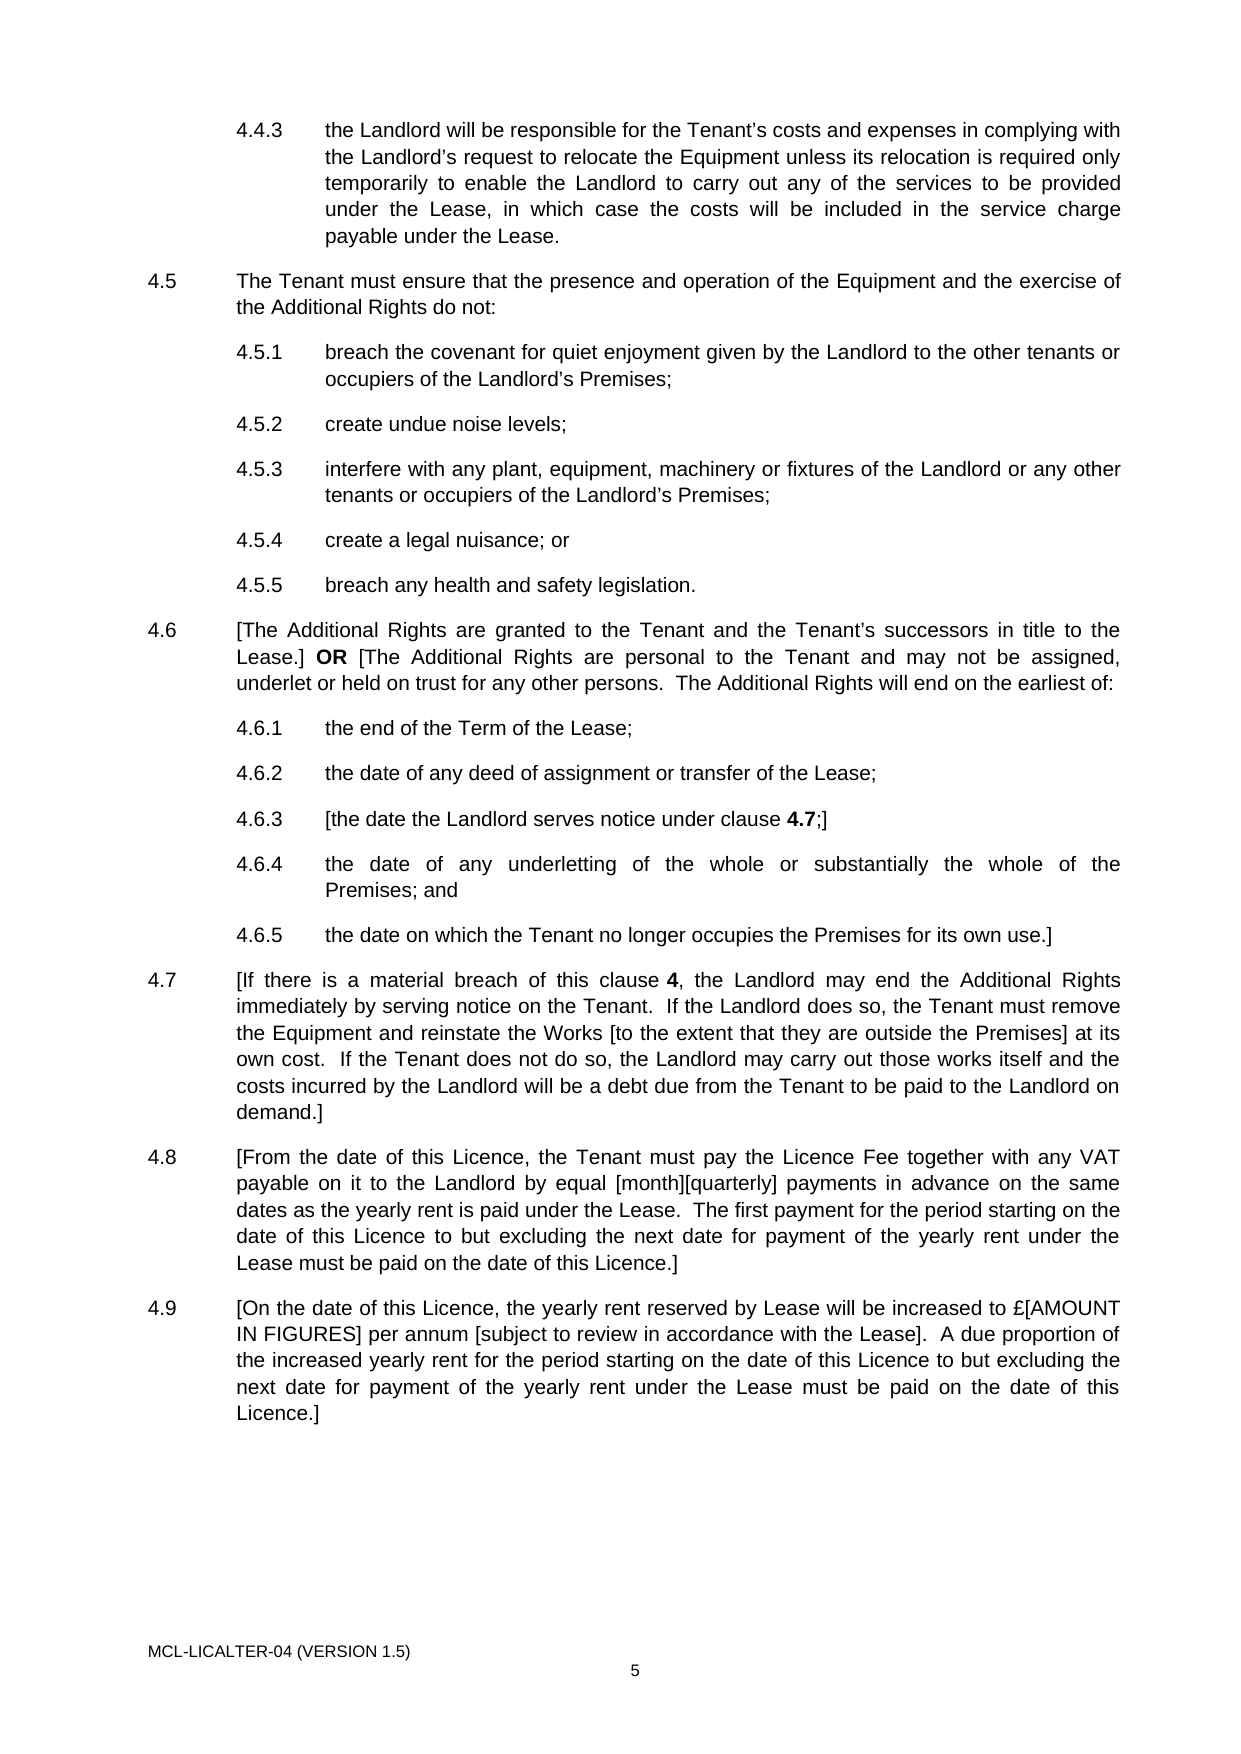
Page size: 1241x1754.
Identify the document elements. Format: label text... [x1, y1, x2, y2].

subtitle interfere with any plant, equipment, machinery or fixtures of the Landlord or any other tenants or occupiers of the Landlord’s Premises; [236, 457, 1122, 507]
subtitle [The Additional Rights are granted to the Tenant and the Tenant’s successors in title to the Lease.] OR [The Additional Rights are personal to the Tenant and may not be assigned, underlet or held on trust for any other persons. The Additional Rights will end on the earliest of: [148, 618, 1122, 695]
subtitle [If there is a material breach of this clause 4, the Landlord may end the Additional Rights immediately by serving notice on the Tenant. If the Landlord does so, the Tenant must remove the Equipment and reinstate the Works [to the extent that they are outside the Premises] at its own cost. If the Tenant does not do so, the Landlord may carry out those works itself and the costs incurred by the Landlord will be a debt due from the Tenant to be paid to the Landlord on demand.] [148, 968, 1122, 1124]
subtitle breach the covenant for quiet enjoyment given by the Landlord to the other tenants or occupiers of the Landlord’s Premises; [236, 340, 1122, 390]
subtitle [On the date of this Licence, the yearly rent reserved by Lease will be increased to £[AMOUNT IN FIGURES] per annum [subject to review in accordance with the Lease]. A due proportion of the increased yearly rent for the period starting on the date of this Licence to but excluding the next date for payment of the yearly rent under the Lease must be paid on the date of this Licence.] [148, 1295, 1122, 1425]
subtitle the date on which the Tenant no longer occupies the Premises for its own use.] [236, 923, 1122, 947]
subtitle the date of any deed of assignment or transfer of the Lease; [236, 761, 1122, 785]
subtitle create undue noise levels; [236, 412, 1122, 436]
subtitle [From the date of this Licence, the Tenant must pay the Licence Fee together with any VAT payable on it to the Landlord by equal [month][quarterly] payments in advance on the same dates as the yearly rent is paid under the Lease. The first payment for the period starting on the date of this Licence to but excluding the next date for payment of the yearly rent under the Lease must be paid on the date of this Licence.] [148, 1145, 1122, 1274]
subtitle the Landlord will be responsible for the Tenant’s costs and expenses in complying with the Landlord’s request to relocate the Equipment unless its relocation is required only temporarily to enable the Landlord to carry out any of the services to be provided under the Lease, in which case the costs will be included in the service charge payable under the Lease. [236, 118, 1122, 247]
subtitle The Tenant must ensure that the presence and operation of the Equipment and the exercise of the Additional Rights do not: [148, 269, 1122, 319]
subtitle [the date the Landlord serves notice under clause 4.7;] [236, 806, 1122, 830]
subtitle breach any health and safety legislation. [236, 573, 1122, 597]
subtitle the end of the Term of the Lease; [236, 716, 1122, 740]
subtitle the date of any underletting of the whole or substantially the whole of the Premises; and [236, 851, 1122, 902]
subtitle create a legal nuisance; or [236, 528, 1122, 552]
